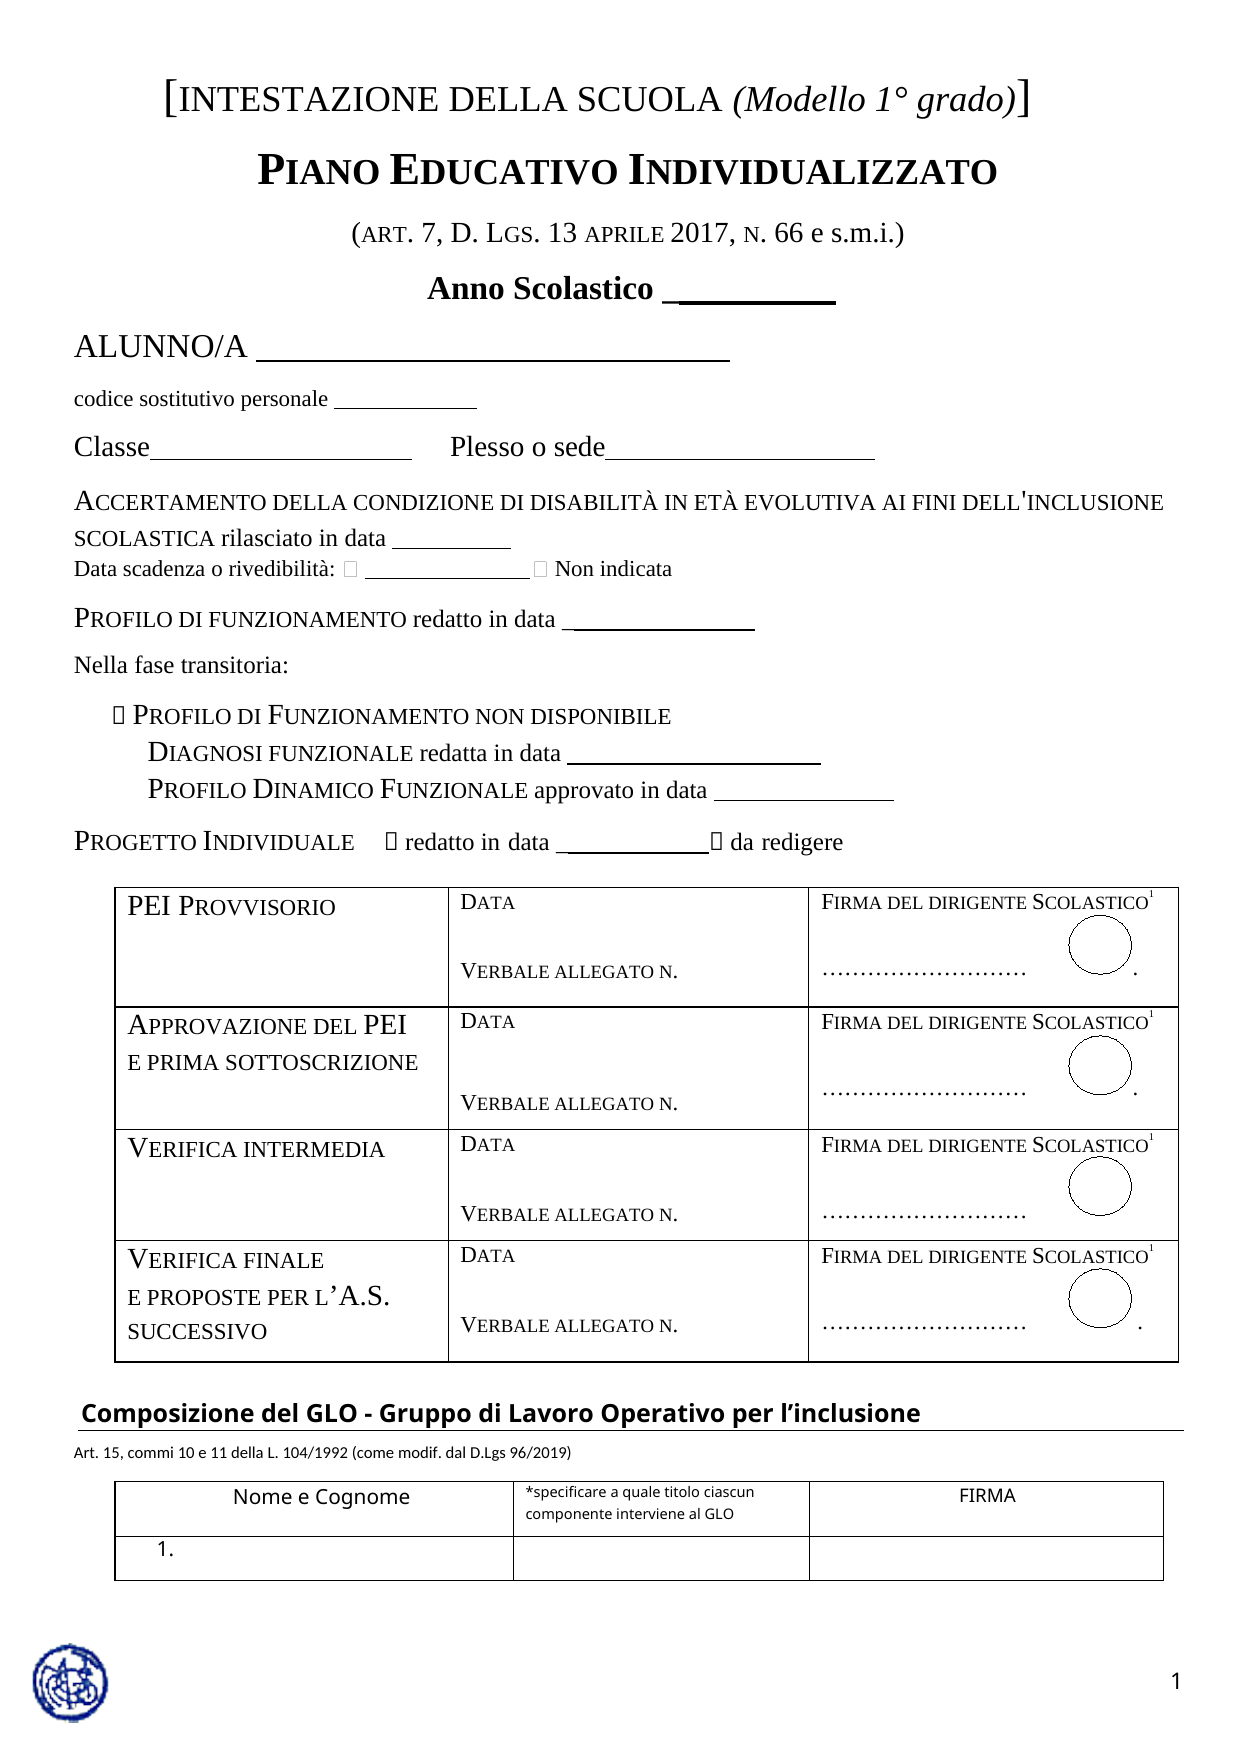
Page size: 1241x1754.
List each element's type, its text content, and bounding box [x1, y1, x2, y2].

table_cell 1. [116, 1537, 513, 1580]
table_header FIRMA DEL DIRIGENTE SCOLASTICO1 ……………………… . [809, 888, 1178, 1006]
text SCOLASTICA rilasciato in data [74, 523, 1205, 552]
picture [31, 1643, 111, 1723]
table_cell VERIFICA INTERMEDIA [116, 1130, 448, 1240]
text Classe Plesso o sede [74, 429, 1205, 463]
table_cell DATA VERBALE ALLEGATO N. [449, 1241, 808, 1361]
table_cell FIRMA DEL DIRIGENTE SCOLASTICO1 ……………………… . [809, 1241, 1178, 1361]
text ALUNNO/A [74, 326, 1205, 365]
text PROFILO DINAMICO FUNZIONALE approvato in data [147, 771, 1205, 804]
text PROGETTO INDIVIDUALE  redatto in data _  da redigere [74, 823, 1205, 858]
table_cell FIRMA DEL DIRIGENTE SCOLASTICO1 ……………………… . [809, 1008, 1178, 1129]
subtitle Data scadenza o rivedibilità: Non indicata [74, 555, 1205, 581]
table_cell FIRMA DEL DIRIGENTE SCOLASTICO1 ……………………… [809, 1130, 1178, 1240]
table_cell APPROVAZIONE DEL PEI E PRIMA SOTTOSCRIZIONE [116, 1008, 448, 1129]
text Anno Scolastico _ [58, 268, 1205, 307]
subtitle codice sostitutivo personale [74, 385, 1205, 411]
text Art. 15, commi 10 e 11 della L. 104/1992 (come modif. dal D.Lgs 96/2019) [74, 1443, 1205, 1463]
table_cell [810, 1537, 1163, 1580]
table_header Nome e Cognome [116, 1482, 513, 1536]
table_header DATA VERBALE ALLEGATO N. [449, 888, 808, 1006]
text [INTESTAZIONE DELLA SCUOLA (Modello 1° grado)] [117, 68, 1077, 121]
subtitle ACCERTAMENTO DELLA CONDIZIONE DI DISABILITÀ IN ETÀ EVOLUTIVA AI FINI DELL'INCLUSIONE [74, 483, 1205, 516]
table_header FIRMA [810, 1482, 1163, 1536]
table_cell DATA VERBALE ALLEGATO N. [449, 1008, 808, 1129]
table_cell VERIFICA FINALE E PROPOSTE PER L’A.S. SUCCESSIVO [116, 1241, 448, 1361]
subtitle  PROFILO DI FUNZIONAMENTO NON DISPONIBILE [111, 697, 1205, 732]
subtitle Composizione del GLO - Gruppo di Lavoro Operativo per l’inclusione [81, 1395, 1205, 1429]
text PIANO EDUCATIVO INDIVIDUALIZZATO [255, 142, 1000, 195]
table_header PEI PROVVISORIO [116, 888, 448, 1006]
text PROFILO DI FUNZIONAMENTO redatto in data _ Nella fase transitoria: [74, 600, 756, 678]
table_cell [514, 1537, 809, 1580]
table_cell DATA VERBALE ALLEGATO N. [449, 1130, 808, 1240]
text (ART. 7, D. LGS. 13 APRILE 2017, N. 66 e s.m.i.) [255, 216, 1000, 249]
table_header *specificare a quale titolo ciascun componente interviene al GLO [514, 1482, 809, 1536]
text DIAGNOSI FUNZIONALE redatta in data [147, 734, 1205, 768]
